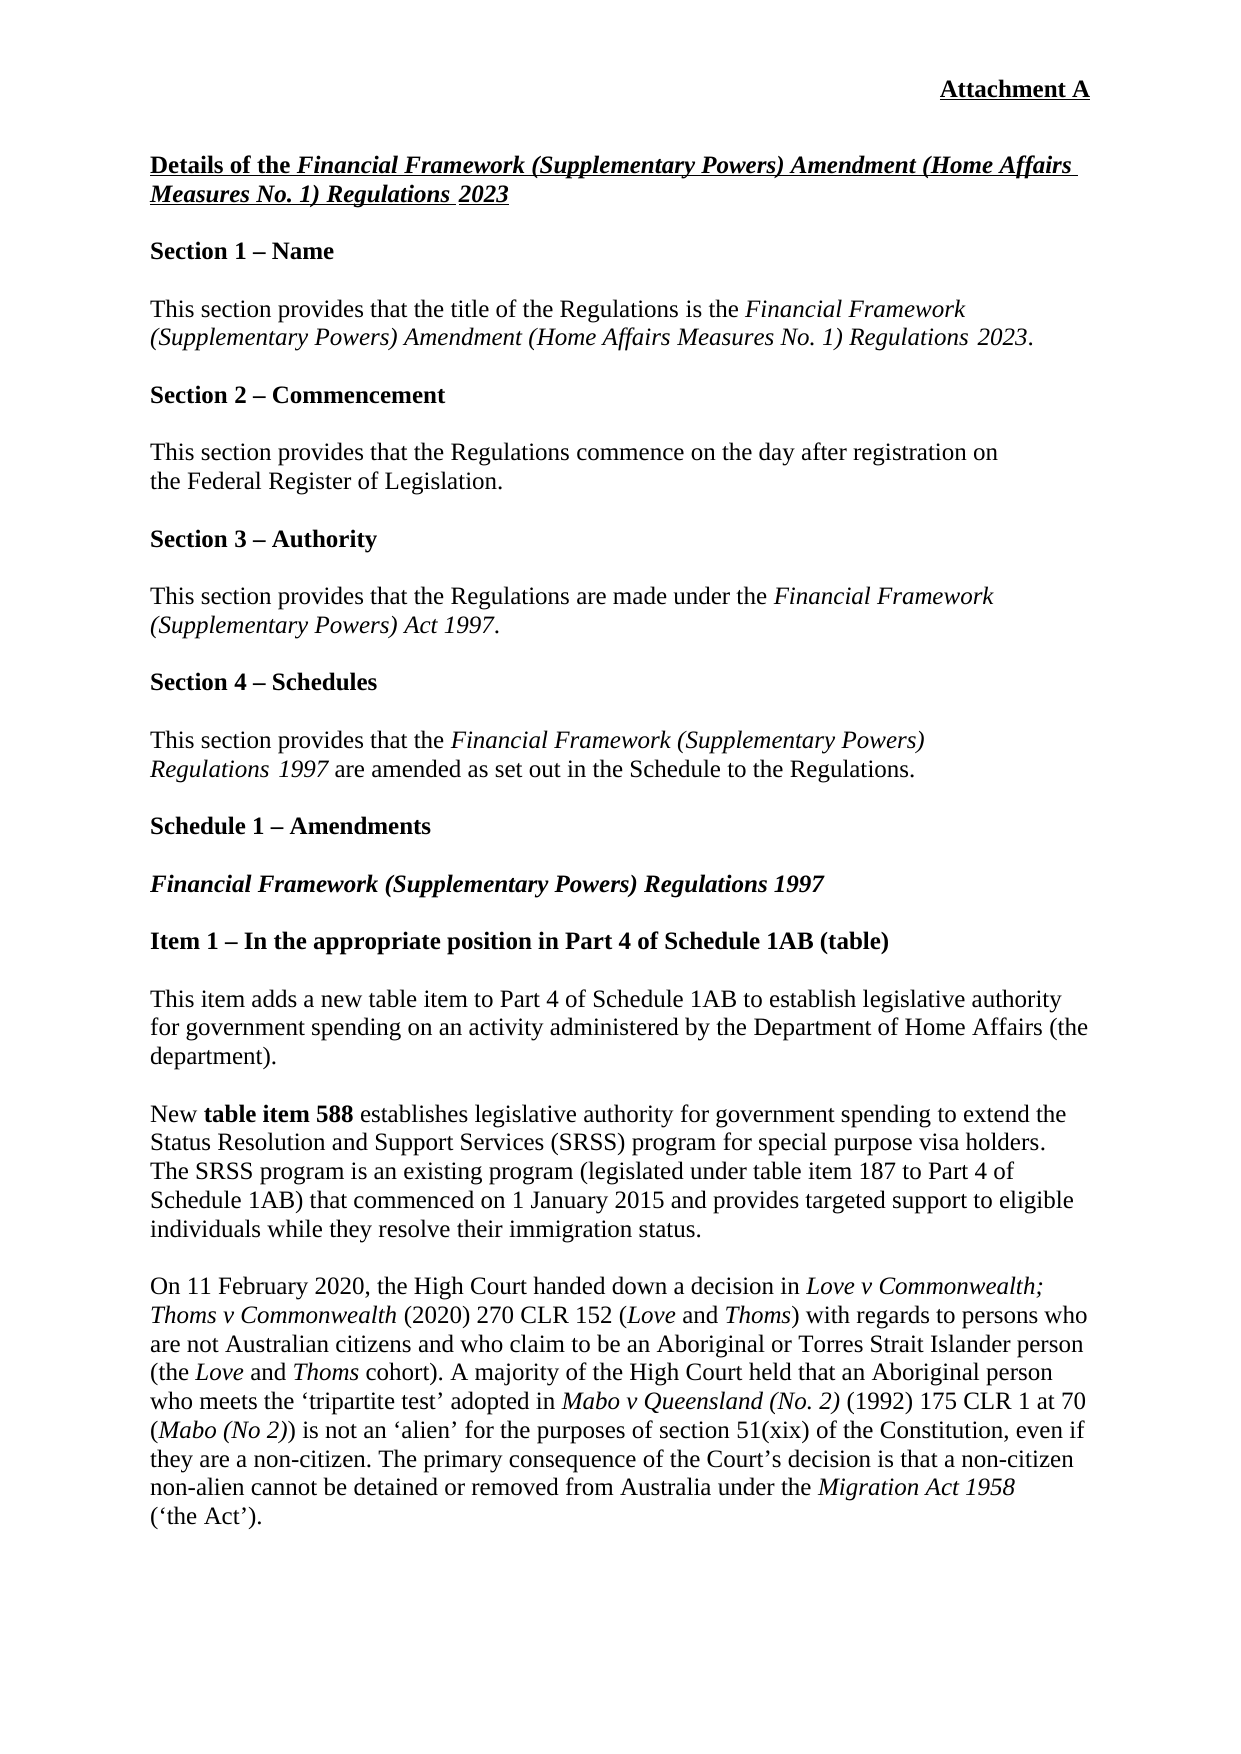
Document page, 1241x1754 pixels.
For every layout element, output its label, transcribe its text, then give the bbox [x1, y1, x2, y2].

text This section provides that the title of the Regulations is the Financial Framework (Supplementary Powers) Amendment (Home Affairs Measures No. 1) Regulations 2023. [150, 294, 1090, 351]
text This item adds a new table item to Part 4 of Schedule 1AB to establish legislative authority for government spending on an activity administered by the Department of Home Affairs (the department). [150, 984, 1095, 1070]
text New table item 588 establishes legislative authority for government spending to extend the Status Resolution and Support Services (SRSS) program for special purpose visa holders. [150, 1099, 1095, 1156]
text This section provides that the Regulations are made under the Financial Framework (Supplementary Powers) Act 1997. [150, 581, 1090, 639]
text Item 1 – In the appropriate position in Part 4 of Schedule 1AB (table) [150, 926, 1090, 955]
text Section 4 – Schedules [150, 667, 1090, 696]
text This section provides that the Financial Framework (Supplementary Powers) Regulations 1997 are amended as set out in the Schedule to the Regulations. [150, 725, 1090, 782]
text On 11 February 2020, the High Court handed down a decision in Love v Commonwealth; Thoms v Commonwealth (2020) 270 CLR 152 (Love and Thoms) with regards to persons who are not Australian citizens and who claim to be an Aboriginal or Torres Strait Islander person (the Love and Thoms cohort). A majority of the High Court held that an Aboriginal person who meets the ‘tripartite test’ adopted in Mabo v Queensland (No. 2) (1992) 175 CLR 1 at 70 (Mabo (No 2)) is not an ‘alien’ for the purposes of section 51(xix) of the Constitution, even if they are a non-citizen. The primary consequence of the Court’s decision is that a non-citizen non-alien cannot be detained or removed from Australia under the Migration Act 1958 (‘the Act’). [150, 1271, 1090, 1530]
text This section provides that the Regulations commence on the day after registration on the Federal Register of Legislation. [150, 437, 1090, 495]
text Schedule 1 – Amendments [150, 811, 1090, 840]
text Financial Framework (Supplementary Powers) Regulations 1997 [150, 869, 1090, 897]
text Section 1 – Name [150, 236, 1090, 265]
text Section 3 – Authority [150, 524, 1090, 552]
text Section 2 – Commencement [150, 380, 1090, 409]
text Details of the Financial Framework (Supplementary Powers) Amendment (Home Affairs Measures No. 1) Regulations 2023 [150, 150, 1090, 207]
text The SRSS program is an existing program (legislated under table item 187 to Part 4 of Schedule 1AB) that commenced on 1 January 2015 and provides targeted support to eligible individuals while they resolve their immigration status. [150, 1156, 1090, 1242]
